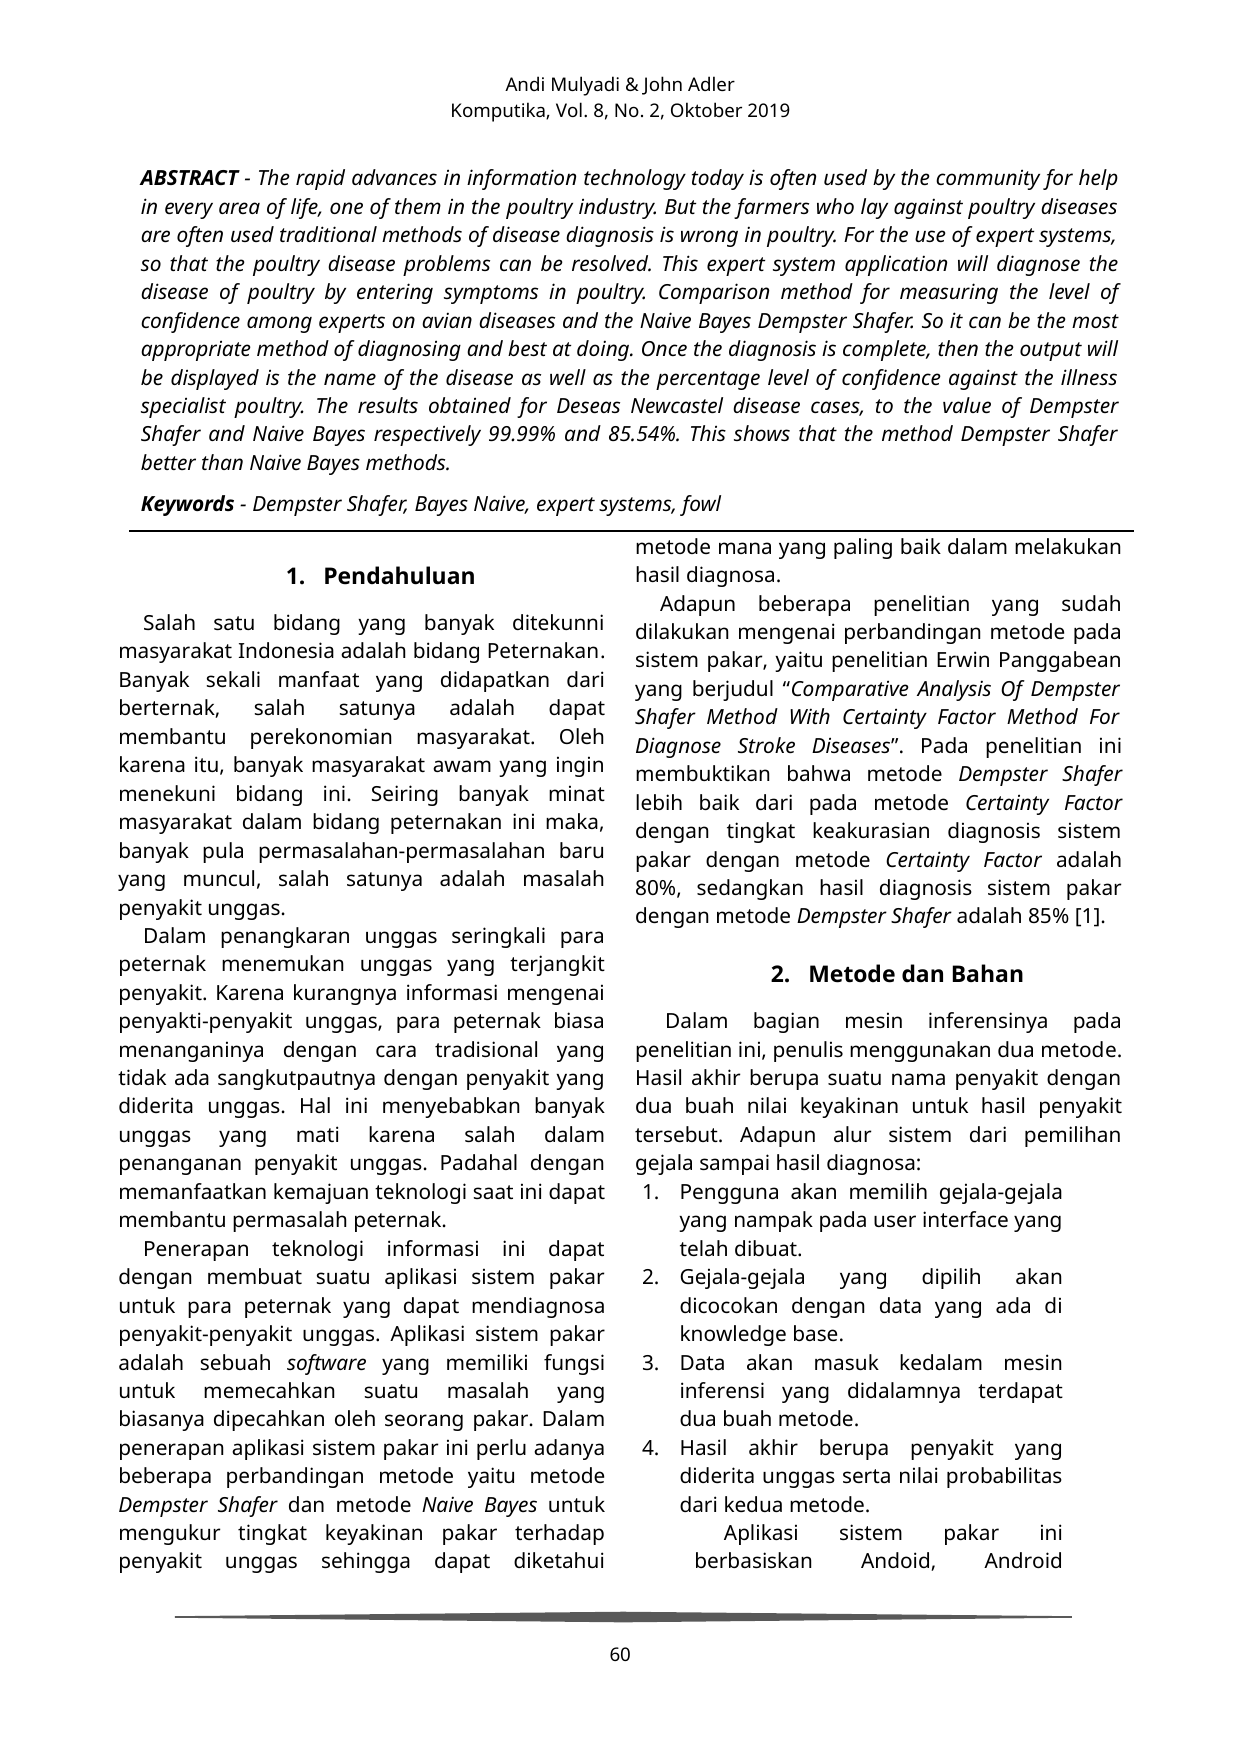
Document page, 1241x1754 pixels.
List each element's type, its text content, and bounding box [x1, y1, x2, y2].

text Salah satu bidang yang banyak ditekunni masyarakat Indonesia adalah bidang Peternakan. Banyak sekali manfaat yang didapatkan dari berternak, salah satunya adalah dapat membantu perekonomian masyarakat. Oleh karena itu, banyak masyarakat awam yang ingin menekuni bidang ini. Seiring banyak minat masyarakat dalam bidang peternakan ini maka, banyak pula permasalahan-permasalahan baru yang muncul, salah satunya adalah masalah penyakit unggas. [118, 608, 605, 921]
text Penerapan teknologi informasi ini dapat dengan membuat suatu aplikasi sistem pakar untuk para peternak yang dapat mendiagnosa penyakit-penyakit unggas. Aplikasi sistem pakar adalah sebuah software yang memiliki fungsi untuk memecahkan suatu masalah yang biasanya dipecahkan oleh seorang pakar. Dalam penerapan aplikasi sistem pakar ini perlu adanya beberapa perbandingan metode yaitu metode Dempster Shafer dan metode Naive Bayes untuk mengukur tingkat keyakinan pakar terhadap penyakit unggas sehingga dapat diketahui metode mana yang paling baik dalam melakukan hasil diagnosa. [118, 1234, 605, 1575]
text Dalam bagian mesin inferensinya pada penelitian ini, penulis menggunakan dua metode. Hasil akhir berupa suatu nama penyakit dengan dua buah nilai keyakinan untuk hasil penyakit tersebut. Adapun alur sistem dari pemilihan gejala sampai hasil diagnosa: [635, 1006, 1122, 1177]
list Gejala-gejala yang dipilih akan dicocokan dengan data yang ada di knowledge base. [642, 1262, 1063, 1348]
list Pengguna akan memilih gejala-gejala yang nampak pada user interface yang telah dibuat. [642, 1177, 1063, 1262]
list Hasil akhir berupa penyakit yang diderita unggas serta nilai probabilitas dari kedua metode. [642, 1433, 1063, 1518]
text Adapun beberapa penelitian yang sudah dilakukan mengenai perbandingan metode pada sistem pakar, yaitu penelitian Erwin Panggabean yang berjudul “Comparative Analysis Of Dempster Shafer Method With Certainty Factor Method For Diagnose Stroke Diseases”. Pada penelitian ini membuktikan bahwa metode Dempster Shafer lebih baik dari pada metode Certainty Factor dengan tingkat keakurasian diagnosis sistem pakar dengan metode Certainty Factor adalah 80%, sedangkan hasil diagnosis sistem pakar dengan metode Dempster Shafer adalah 85% [1]. [635, 589, 1122, 930]
table_header ABSTRACT - The rapid advances in information technology today is often used by the community for help in every area of life, one of them in the poultry industry. But the farmers who lay against poultry diseases are often used traditional methods of disease diagnosis is wrong in poultry. For the use of expert systems, so that the poultry disease problems can be resolved. This expert system application will diagnose the disease of poultry by entering symptoms in poultry. Comparison method for measuring the level of confidence among experts on avian diseases and the Naive Bayes Dempster Shafer. So it can be the most appropriate method of diagnosing and best at doing. Once the diagnosis is complete, then the output will be displayed is the name of the disease as well as the percentage level of confidence against the illness specialist poultry. The results obtained for Deseas Newcastel disease cases, to the value of Dempster Shafer and Naive Bayes respectively 99.99% and 85.54%. This shows that the method Dempster Shafer better than Naive Bayes methods. Keywords - Dempster Shafer, Bayes Naive, expert systems, fowl [129, 151, 1133, 530]
list Data akan masuk kedalam mesin inferensi yang didalamnya terdapat dua buah metode. [642, 1348, 1063, 1433]
list Metode dan Bahan [672, 958, 1122, 990]
list Pendahuluan [156, 560, 605, 592]
text Dalam penangkaran unggas seringkali para peternak menemukan unggas yang terjangkit penyakit. Karena kurangnya informasi mengenai penyakti-penyakit unggas, para peternak biasa menanganinya dengan cara tradisional yang tidak ada sangkutpautnya dengan penyakit yang diderita unggas. Hal ini menyebabkan banyak unggas yang mati karena salah dalam penanganan penyakit unggas. Padahal dengan memanfaatkan kemajuan teknologi saat ini dapat membantu permasalah peternak. [118, 921, 605, 1234]
